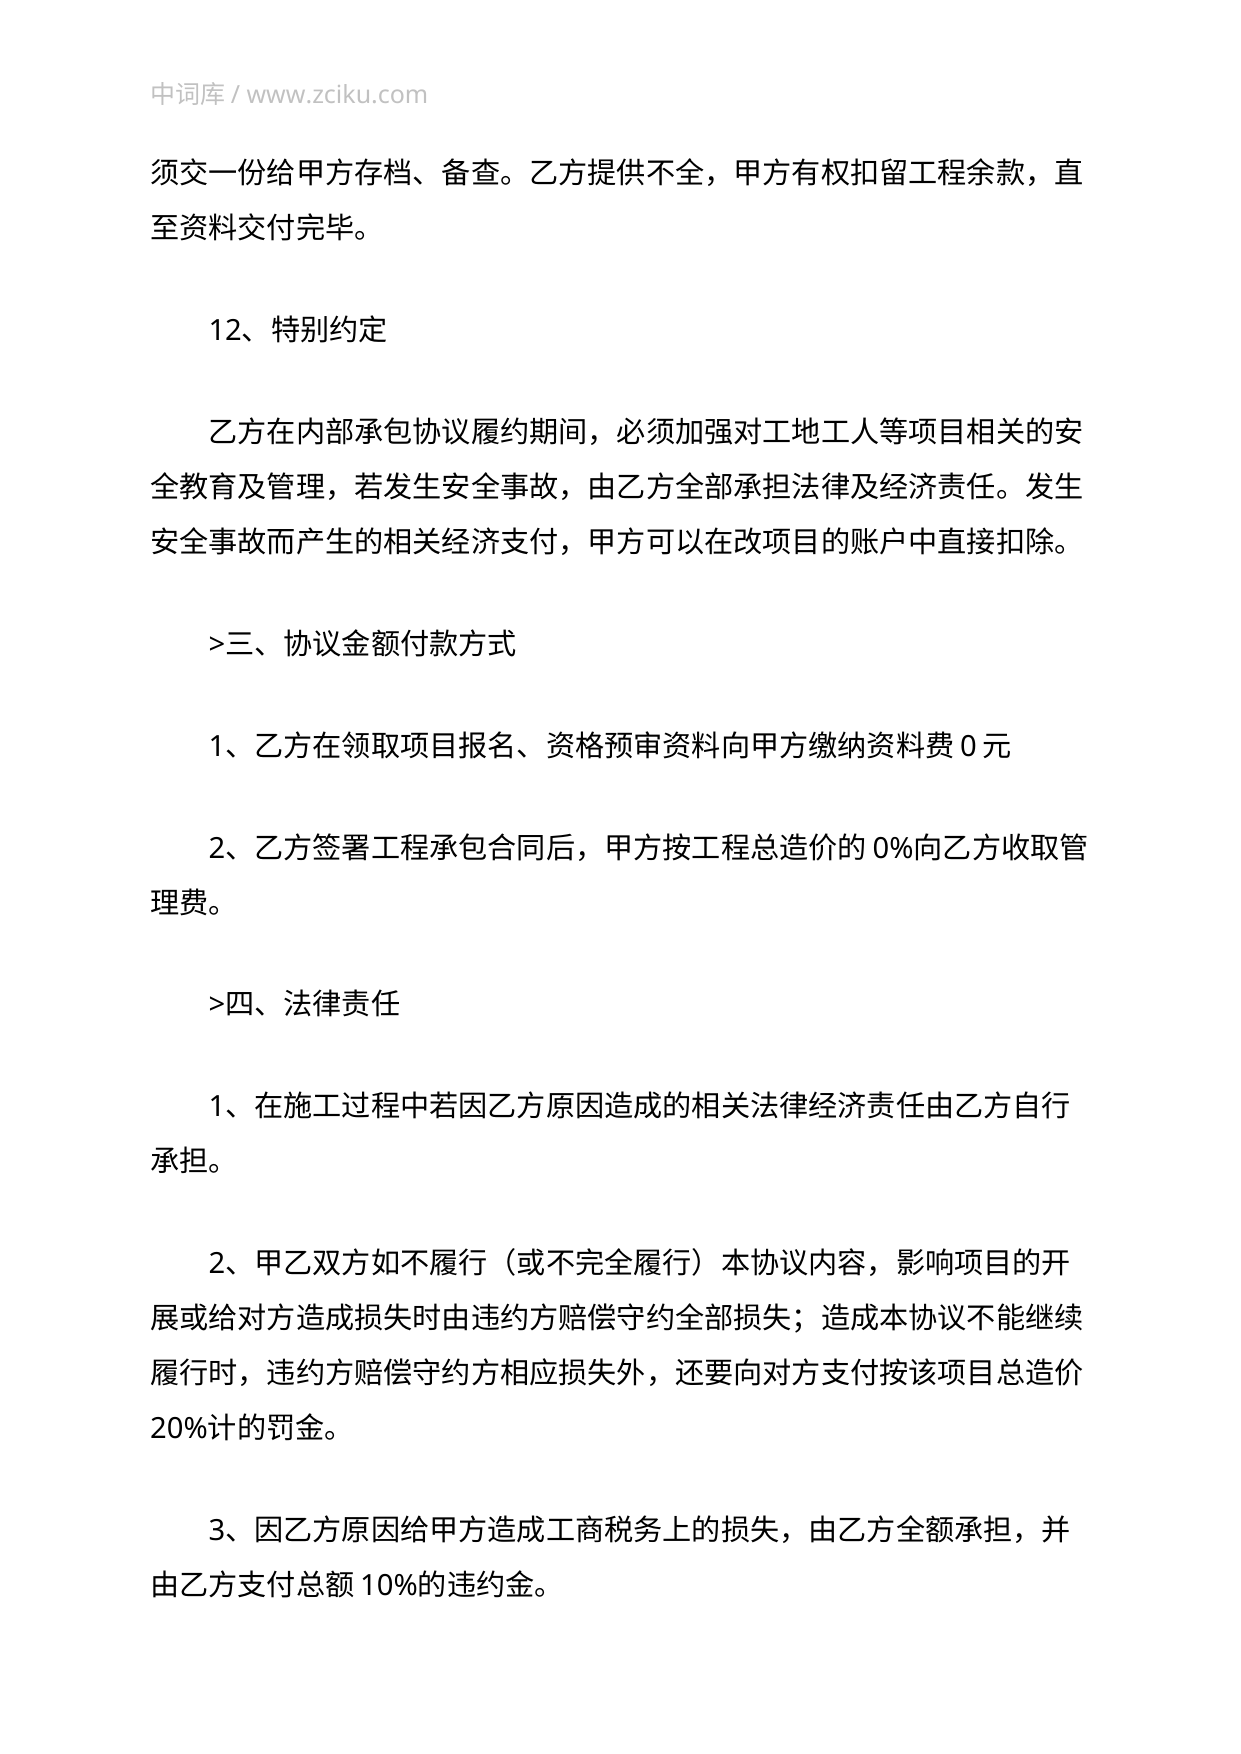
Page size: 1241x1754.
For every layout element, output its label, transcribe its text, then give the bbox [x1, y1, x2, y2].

text >四、法律责任 [150, 981, 1090, 1023]
text 3、因乙方原因给甲方造成工商税务上的损失，由乙方全额承担，并由乙方支付总额10%的违约金。 [150, 1506, 1090, 1604]
text 1、在施工过程中若因乙方原因造成的相关法律经济责任由乙方自行承担。 [150, 1083, 1090, 1180]
text 2、乙方签署工程承包合同后，甲方按工程总造价的0%向乙方收取管理费。 [150, 824, 1090, 921]
text 2、甲乙双方如不履行（或不完全履行）本协议内容，影响项目的开展或给对方造成损失时由违约方赔偿守约全部损失；造成本协议不能继续履行时，违约方赔偿守约方相应损失外，还要向对方支付按该项目总造价20%计的罚金。 [150, 1240, 1090, 1447]
text 乙方在内部承包协议履约期间，必须加强对工地工人等项目相关的安全教育及管理，若发生安全事故，由乙方全部承担法律及经济责任。发生安全事故而产生的相关经济支付，甲方可以在改项目的账户中直接扣除。 [150, 409, 1090, 561]
text 12、特别约定 [150, 307, 1090, 349]
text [150, 150, 1090, 247]
text >三、协议金额付款方式 [150, 620, 1090, 663]
text 1、乙方在领取项目报名、资格预审资料向甲方缴纳资料费0元 [150, 722, 1090, 764]
